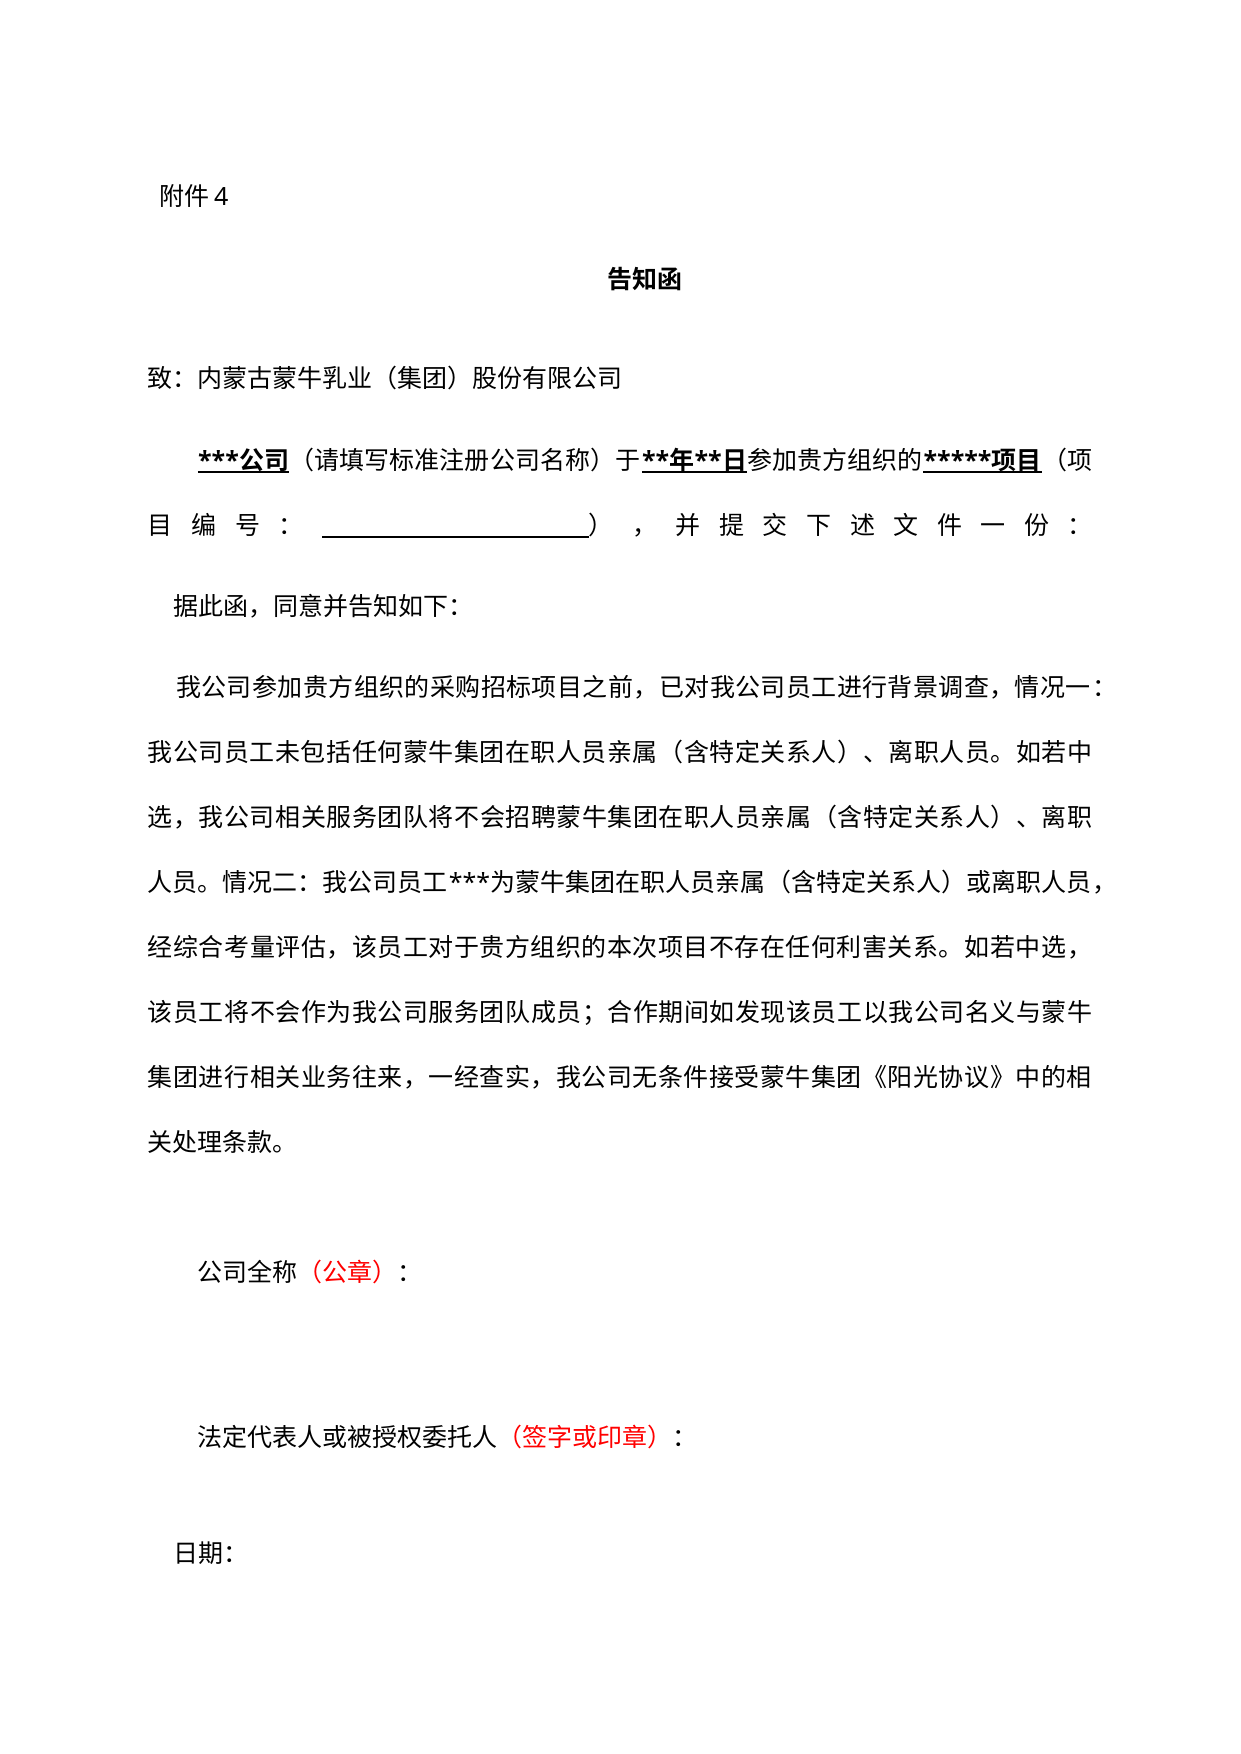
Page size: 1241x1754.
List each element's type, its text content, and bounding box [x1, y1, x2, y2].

text 日期： [148, 1519, 1093, 1584]
text 告知函 [148, 245, 1093, 310]
text 我公司参加贵方组织的采购招标项目之前，已对我公司员工进行背景调查，情况一：我公司员工未包括任何蒙牛集团在职人员亲属（含特定关系人）、离职人员。如若中选，我公司相关服务团队将不会招聘蒙牛集团在职人员亲属（含特定关系人）、离职人员。情况二：我公司员工***为蒙牛集团在职人员亲属（含特定关系人）或离职人员，经综合考量评估，该员工对于贵方组织的本次项目不存在任何利害关系。如若中选，该员工将不会作为我公司服务团队成员；合作期间如发现该员工以我公司名义与蒙牛集团进行相关业务往来，一经查实，我公司无条件接受蒙牛集团《阳光协议》中的相关处理条款。 [148, 653, 1093, 1173]
text 据此函，同意并告知如下： [148, 572, 1093, 637]
text 附件4 [159, 162, 1093, 227]
text 法定代表人或被授权委托人（签字或印章）： [148, 1403, 1093, 1468]
text 致：内蒙古蒙牛乳业（集团）股份有限公司 [148, 344, 1093, 409]
text ***公司（请填写标准注册公司名称）于**年**日参加贵方组织的*****项目（项目编号： ），并提交下述文件一份： [148, 426, 1093, 556]
text 公司全称（公章）： [148, 1238, 1093, 1303]
